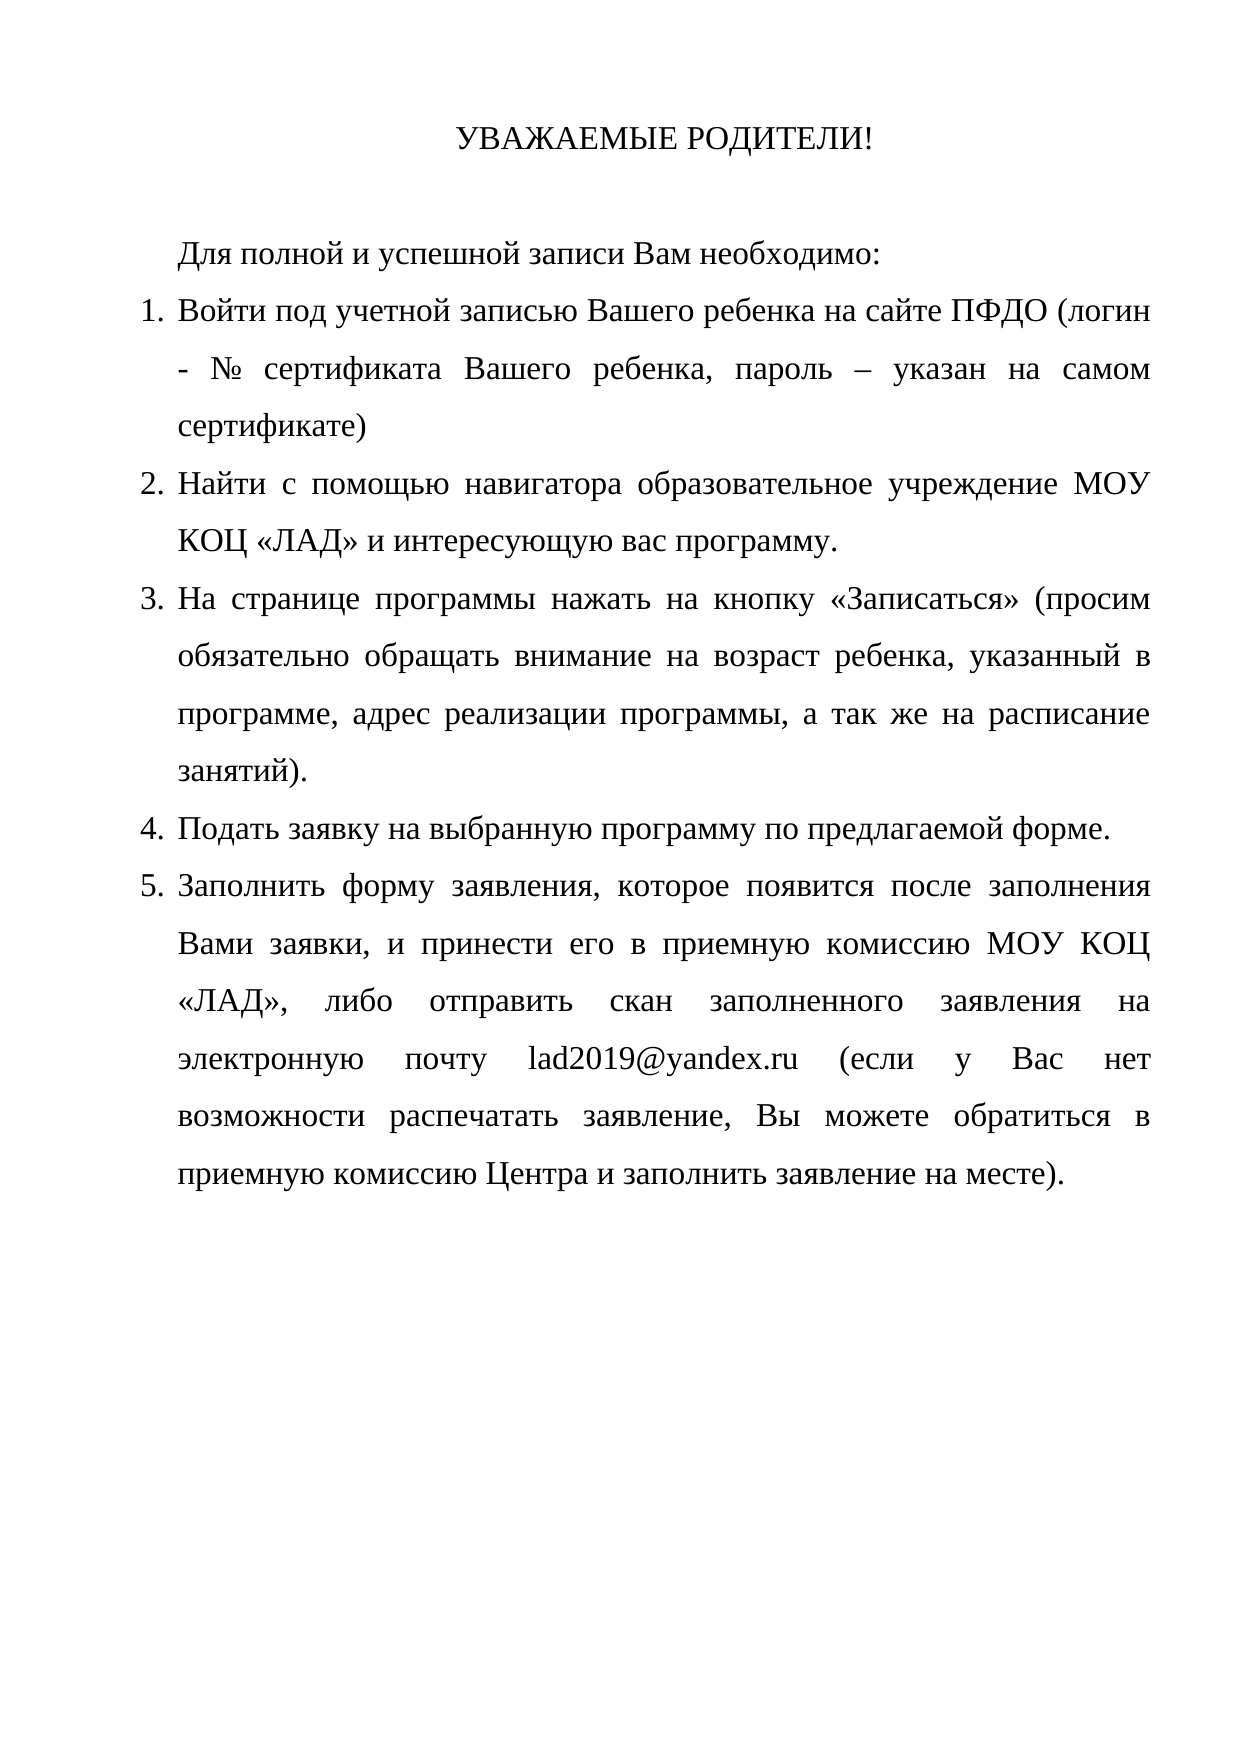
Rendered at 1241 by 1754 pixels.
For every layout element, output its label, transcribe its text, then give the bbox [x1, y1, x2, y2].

list На странице программы нажать на кнопку «Записаться» (просим обязательно обращать внимание на возраст ребенка, указанный в программе, адрес реализации программы, а так же на расписание занятий). [140, 578, 1152, 789]
list Подать заявку на выбранную программу по предлагаемой форме. [140, 808, 1152, 846]
list Заполнить форму заявления, которое появится после заполнения Вами заявки, и принести его в приемную комиссию МОУ КОЦ «ЛАД», либо отправить скан заполненного заявления на электронную почту lad2019@yandex.ru (если у Вас нет возможности распечатать заявление, Вы можете обратиться в приемную комиссию Центра и заполнить заявление на месте). [140, 866, 1152, 1191]
list Найти с помощью навигатора образовательное учреждение МОУ КОЦ «ЛАД» и интересующую вас программу. [140, 463, 1152, 559]
text Для полной и успешной записи Вам необходимо: [177, 233, 1152, 271]
text УВАЖАЕМЫЕ РОДИТЕЛИ! [177, 118, 1152, 156]
list Войти под учетной записью Вашего ребенка на сайте ПФДО (логин - № сертификата Вашего ребенка, пароль – указан на самом сертификате) [140, 291, 1152, 444]
